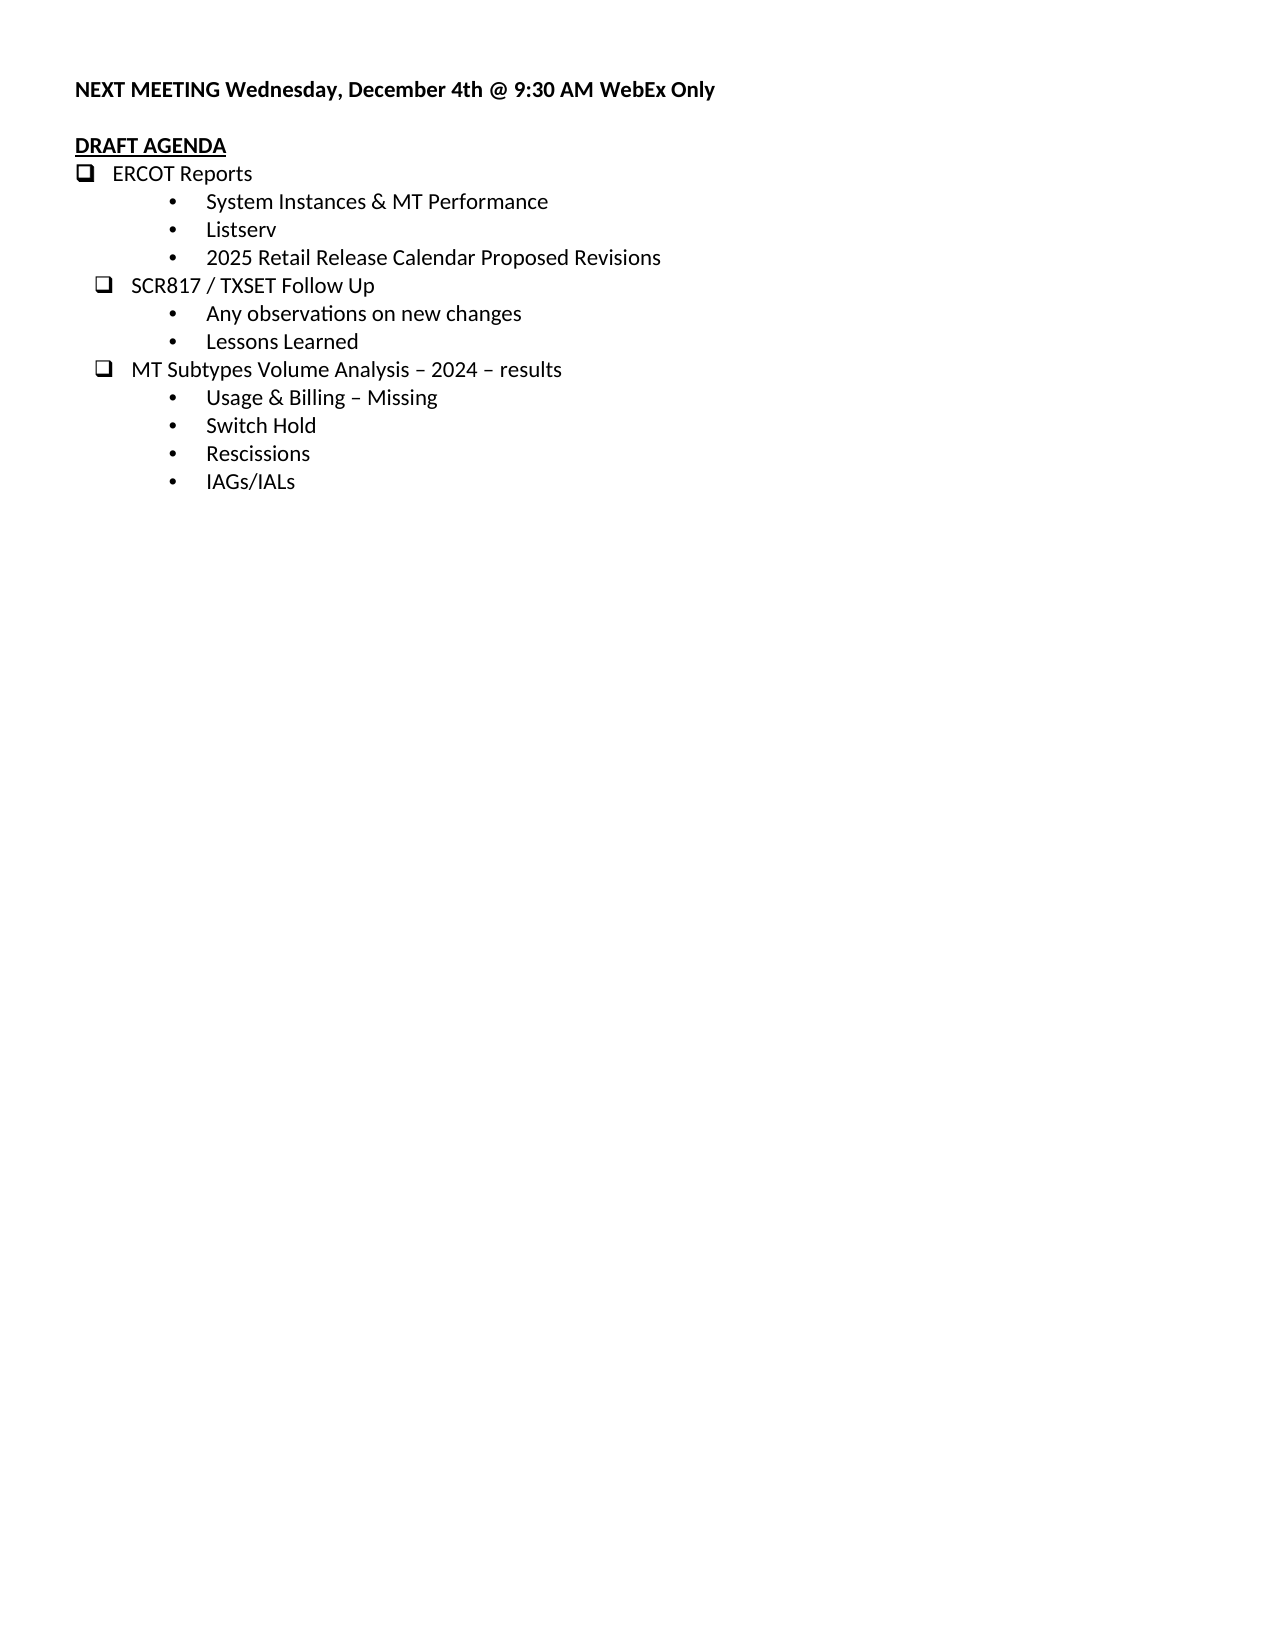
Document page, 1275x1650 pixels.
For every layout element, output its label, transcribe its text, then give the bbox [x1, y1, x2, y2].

list Rescissions [169, 439, 1200, 467]
list SCR817 / TXSET Follow Up [94, 271, 1200, 299]
list IAGs/IALs [169, 467, 1200, 495]
list Any observations on new changes [169, 299, 1200, 327]
list Usage & Billing – Missing [169, 383, 1200, 411]
list MT Subtypes Volume Analysis – 2024 – results [94, 355, 1200, 383]
list Switch Hold [169, 411, 1200, 439]
list 2025 Retail Release Calendar Proposed Revisions [169, 243, 1200, 271]
list System Instances & MT Performance [169, 187, 1200, 215]
list Listserv [169, 215, 1200, 243]
text NEXT MEETING Wednesday, December 4th @ 9:30 AM WebEx Only [75, 75, 1200, 103]
text DRAFT AGENDA [75, 131, 1200, 159]
list Lessons Learned [169, 327, 1200, 355]
list ERCOT Reports [75, 159, 1200, 187]
